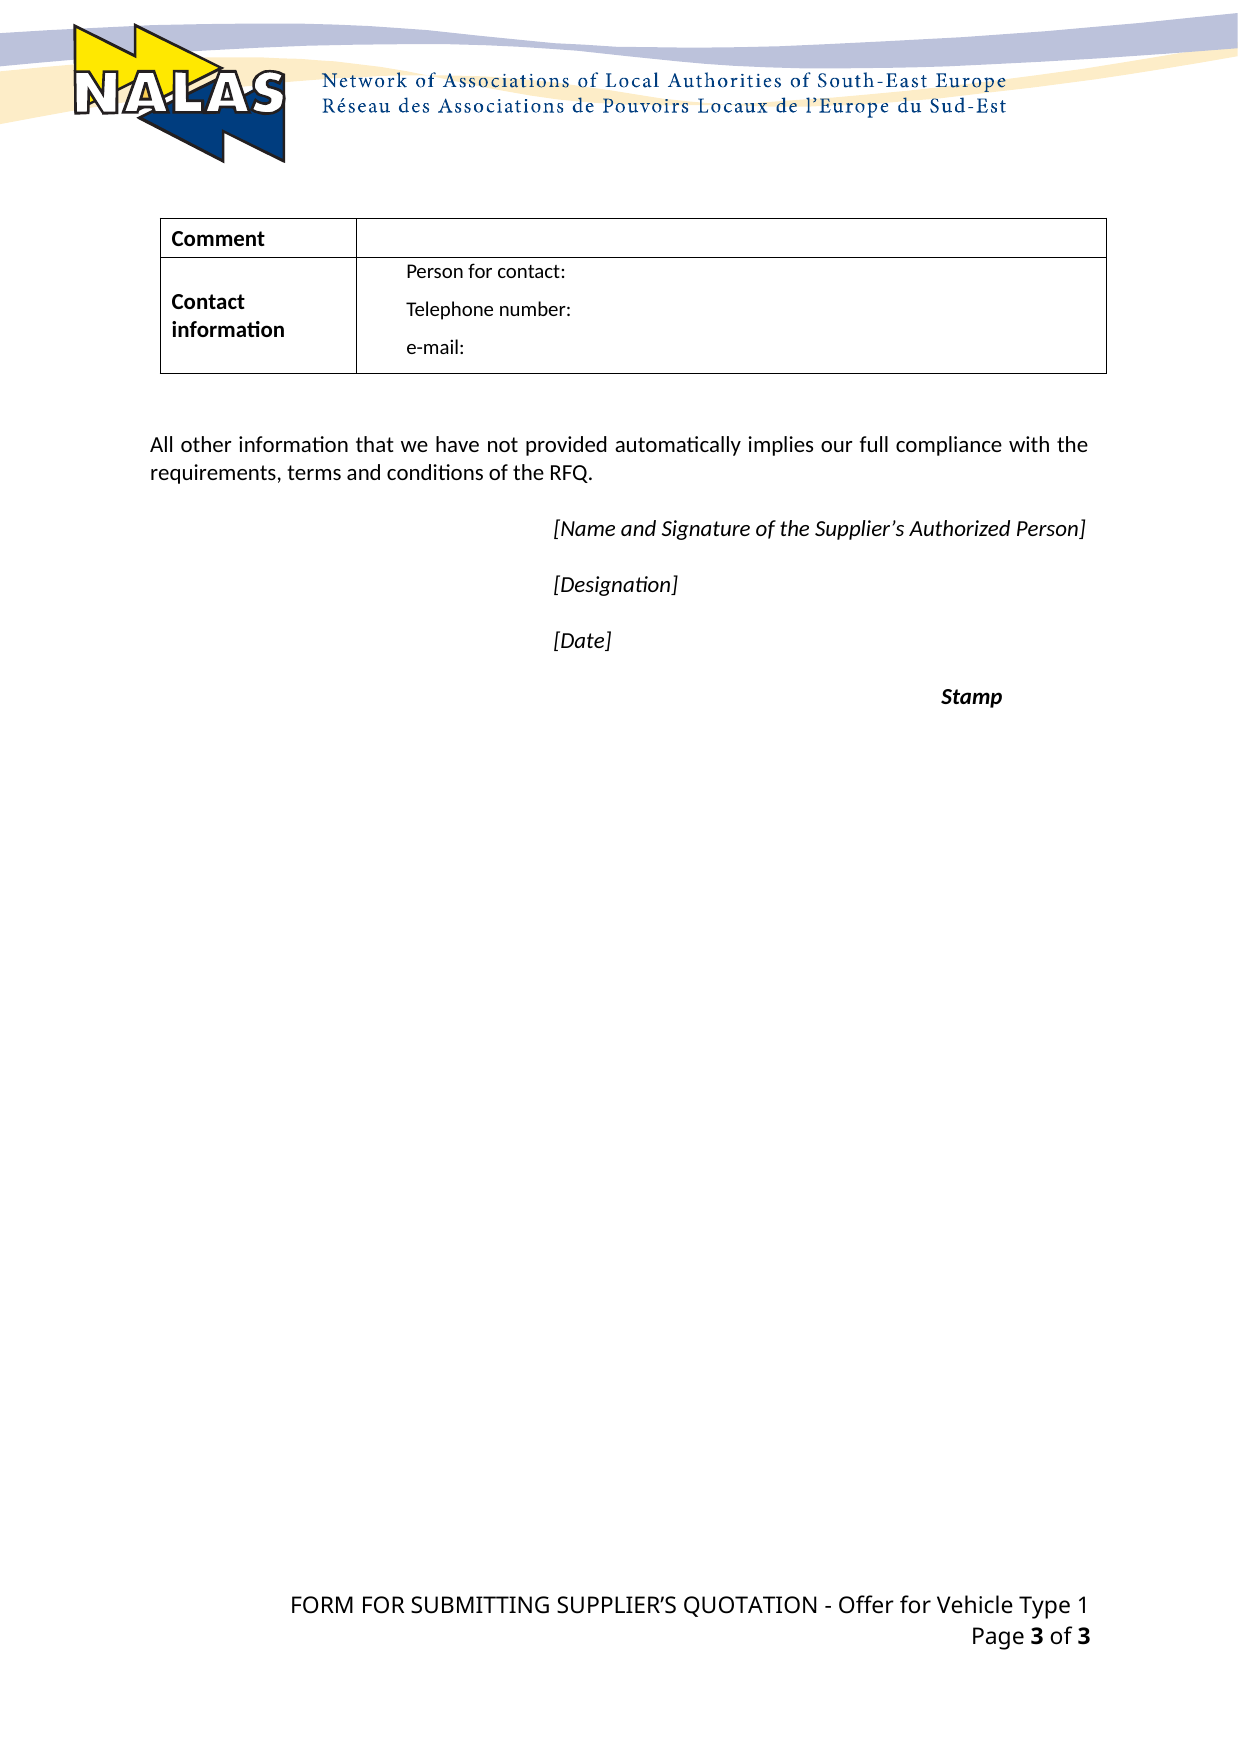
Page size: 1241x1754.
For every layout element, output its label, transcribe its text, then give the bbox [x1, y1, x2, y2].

text [Designation] [553, 570, 1090, 598]
table_header Comment [161, 219, 356, 257]
text All other information that we have not provided automatically implies our full compliance with the requirements, terms and conditions of the RFQ. [150, 430, 1090, 486]
text Stamp [553, 682, 1090, 710]
table_cell Person for contact: Telephone number: e-mail: [357, 258, 1106, 373]
text [Name and Signature of the Supplier’s Authorized Person] [553, 514, 1090, 542]
text [Date] [553, 626, 1090, 654]
table_header [357, 219, 1106, 257]
table_cell Contact information [161, 258, 356, 373]
